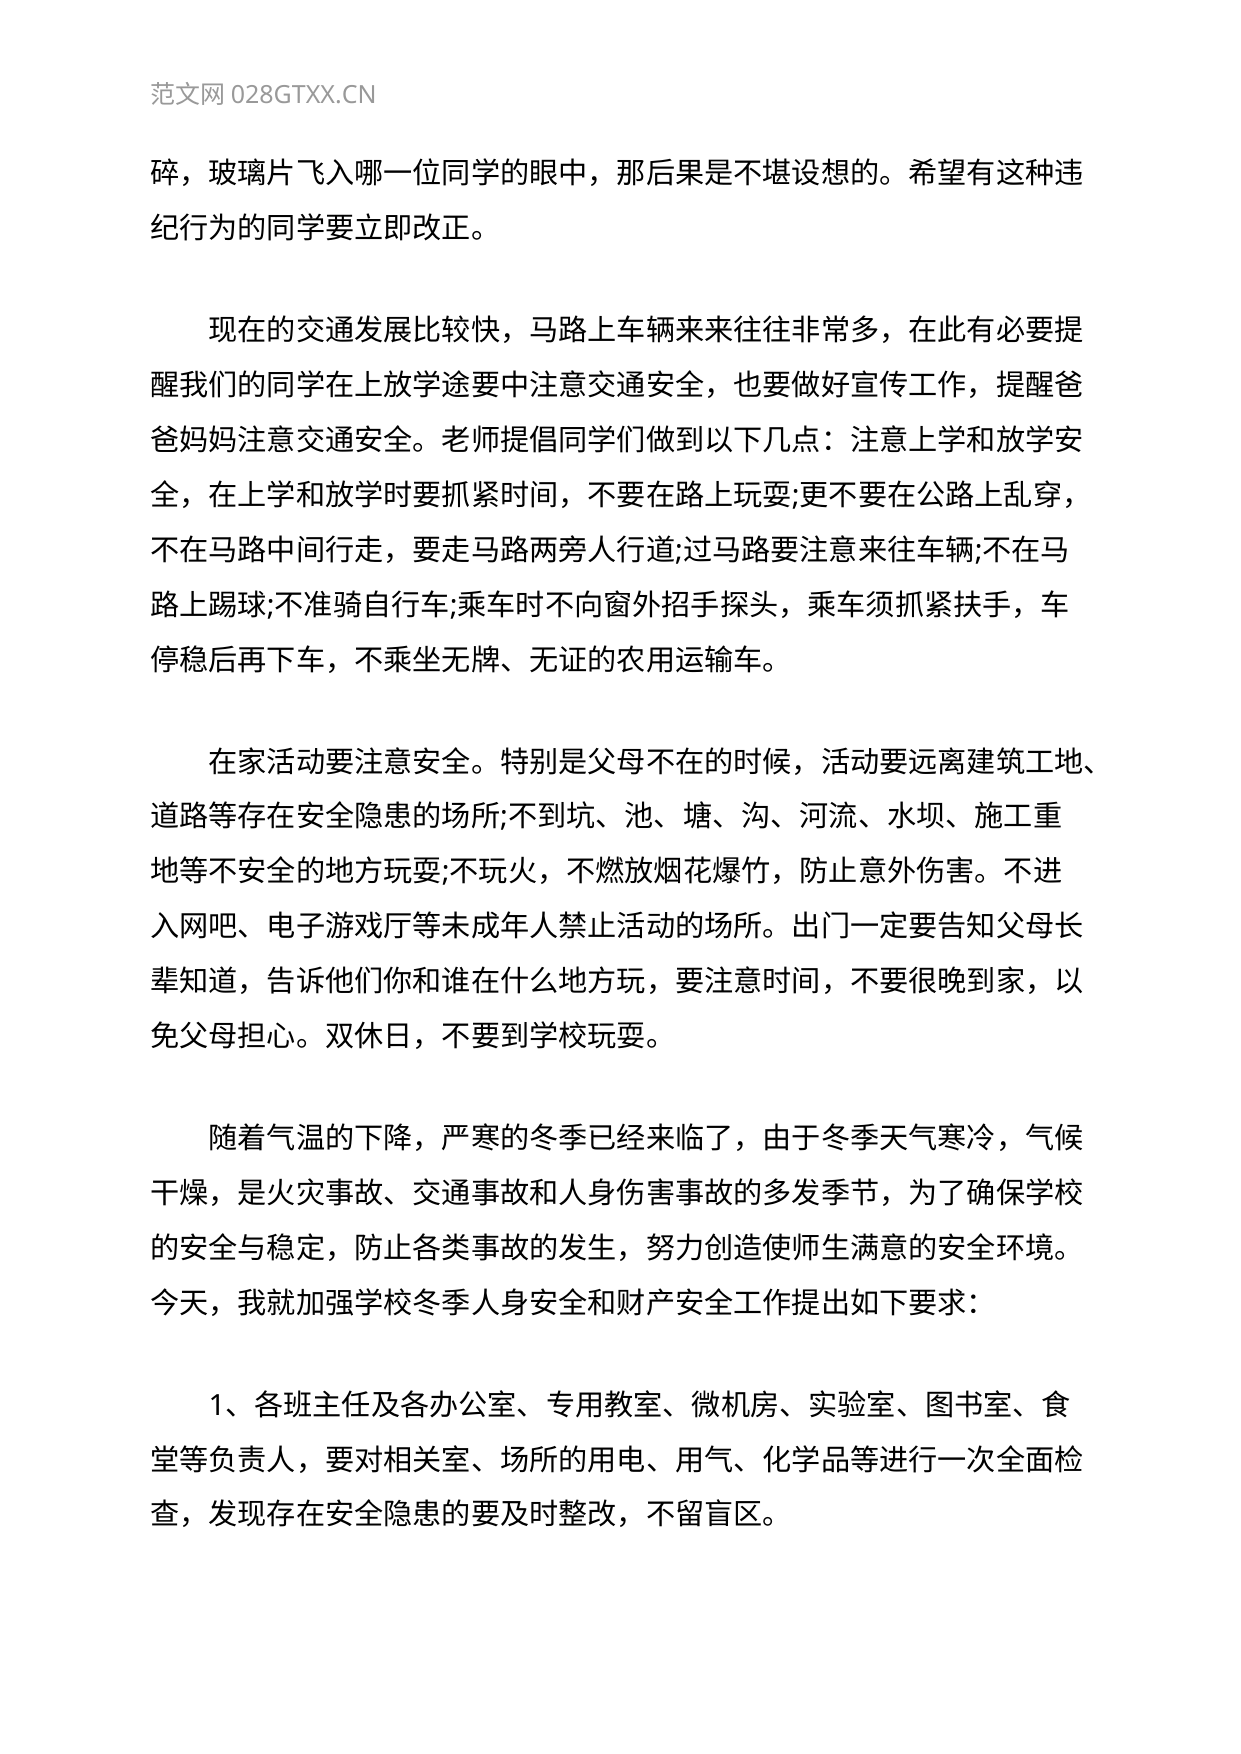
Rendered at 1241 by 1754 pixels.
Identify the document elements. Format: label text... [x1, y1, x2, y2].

text 1、各班主任及各办公室、专用教室、微机房、实验室、图书室、食堂等负责人，要对相关室、场所的用电、用气、化学品等进行一次全面检查，发现存在安全隐患的要及时整改，不留盲区。 [150, 1381, 1090, 1533]
text 现在的交通发展比较快，马路上车辆来来往往非常多，在此有必要提醒我们的同学在上放学途要中注意交通安全，也要做好宣传工作，提醒爸爸妈妈注意交通安全。老师提倡同学们做到以下几点：注意上学和放学安全，在上学和放学时要抓紧时间，不要在路上玩耍;更不要在公路上乱穿，不在马路中间行走，要走马路两旁人行道;过马路要注意来往车辆;不在马路上踢球;不准骑自行车;乘车时不向窗外招手探头，乘车须抓紧扶手，车停稳后再下车，不乘坐无牌、无证的农用运输车。 [150, 307, 1090, 679]
text 在家活动要注意安全。特别是父母不在的时候，活动要远离建筑工地、道路等存在安全隐患的场所;不到坑、池、塘、沟、河流、水坝、施工重地等不安全的地方玩耍;不玩火，不燃放烟花爆竹，防止意外伤害。不进入网吧、电子游戏厅等未成年人禁止活动的场所。出门一定要告知父母长辈知道，告诉他们你和谁在什么地方玩，要注意时间，不要很晚到家，以免父母担心。双休日，不要到学校玩耍。 [150, 738, 1090, 1055]
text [150, 150, 1090, 247]
text 随着气温的下降，严寒的冬季已经来临了，由于冬季天气寒冷，气候干燥，是火灾事故、交通事故和人身伤害事故的多发季节，为了确保学校的安全与稳定，防止各类事故的发生，努力创造使师生满意的安全环境。今天，我就加强学校冬季人身安全和财产安全工作提出如下要求： [150, 1114, 1090, 1322]
